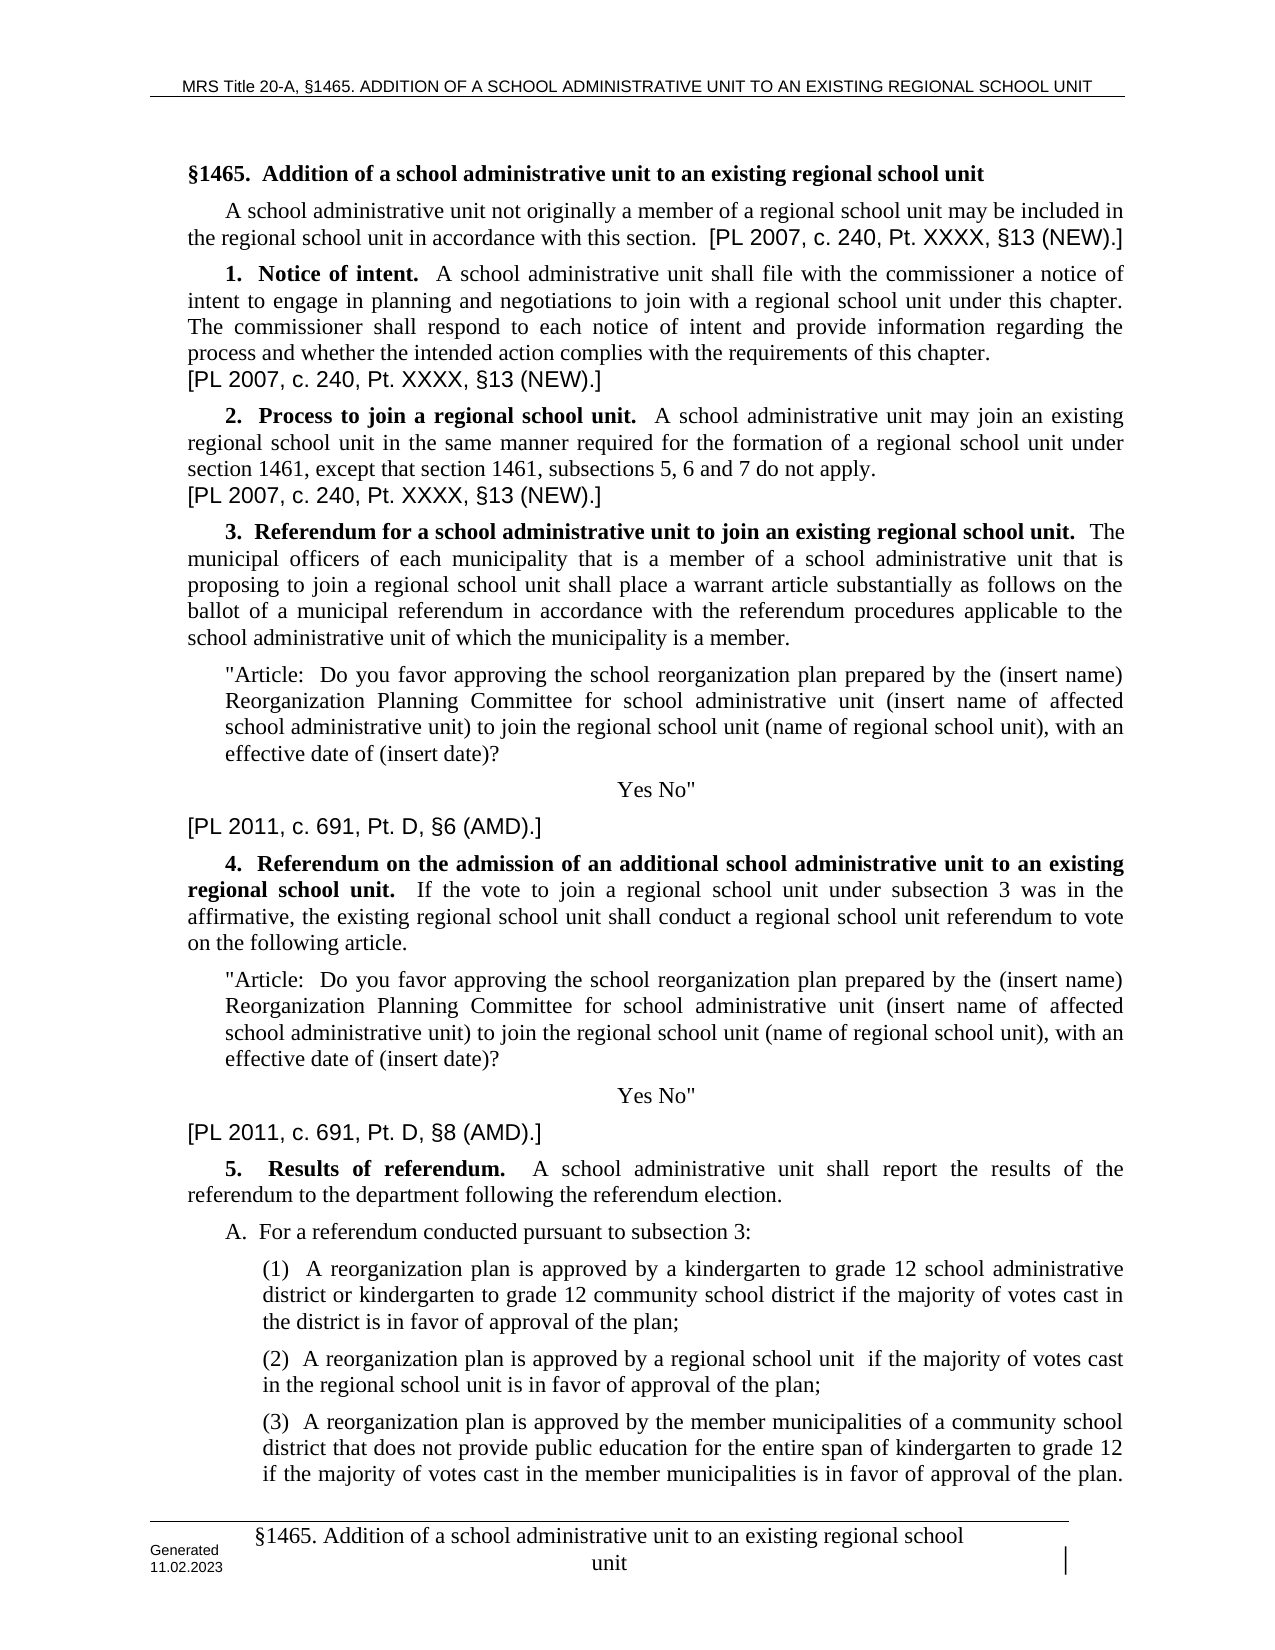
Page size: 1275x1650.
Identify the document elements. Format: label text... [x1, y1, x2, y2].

text 5. Results of referendum. A school administrative unit shall report the results of the referendum to the department following the referendum election. [187, 1155, 1125, 1208]
text A school administrative unit not originally a member of a regional school unit may be included in the regional school unit in accordance with this section. [PL 2007, c. 240, Pt. XXXX, §13 (NEW).] [187, 197, 1125, 250]
text 3. Referendum for a school administrative unit to join an existing regional school unit. The municipal officers of each municipality that is a member of a school administrative unit that is proposing to join a regional school unit shall place a warrant article substantially as follows on the ballot of a municipal referendum in accordance with the referendum procedures applicable to the school administrative unit of which the municipality is a member. [187, 518, 1125, 650]
text (1) A reorganization plan is approved by a kindergarten to grade 12 school administrative district or kindergarten to grade 12 community school district if the majority of votes cast in the district is in favor of approval of the plan; [262, 1255, 1125, 1334]
text 2. Process to join a regional school unit. A school administrative unit may join an existing regional school unit in the same manner required for the formation of a regional school unit under section 1461, except that section 1461, subsections 5, 6 and 7 do not apply. [187, 403, 1125, 482]
text [PL 2011, c. 691, Pt. D, §6 (AMD).] [187, 813, 1125, 839]
text Yes No" [187, 1082, 1125, 1108]
text 4. Referendum on the admission of an additional school administrative unit to an existing regional school unit. If the vote to join a regional school unit under subsection 3 was in the affirmative, the existing regional school unit shall conduct a regional school unit referendum to vote on the following article. [187, 850, 1125, 955]
text A. For a referendum conducted pursuant to subsection 3: [225, 1218, 1125, 1245]
text (2) A reorganization plan is approved by a regional school unit if the majority of votes cast in the regional school unit is in favor of approval of the plan; [262, 1344, 1125, 1397]
text "Article: Do you favor approving the school reorganization plan prepared by the (insert name) Reorganization Planning Committee for school administrative unit (insert name of affected school administrative unit) to join the regional school unit (name of regional school unit), with an effective date of (insert date)? [225, 661, 1125, 766]
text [262, 1408, 1125, 1487]
text 1. Notice of intent. A school administrative unit shall file with the commissioner a notice of intent to engage in planning and negotiations to join with a regional school unit under this chapter. The commissioner shall respond to each notice of intent and provide information regarding the process and whether the intended action complies with the requirements of this chapter. [187, 260, 1125, 366]
text [PL 2011, c. 691, Pt. D, §8 (AMD).] [187, 1118, 1125, 1145]
text Yes No" [187, 776, 1125, 803]
text §1465. Addition of a school administrative unit to an existing regional school unit [187, 160, 1125, 187]
text "Article: Do you favor approving the school reorganization plan prepared by the (insert name) Reorganization Planning Committee for school administrative unit (insert name of affected school administrative unit) to join the regional school unit (name of regional school unit), with an effective date of (insert date)? [225, 966, 1125, 1071]
text [PL 2007, c. 240, Pt. XXXX, §13 (NEW).] [187, 482, 1125, 508]
text [PL 2007, c. 240, Pt. XXXX, §13 (NEW).] [187, 366, 1125, 392]
